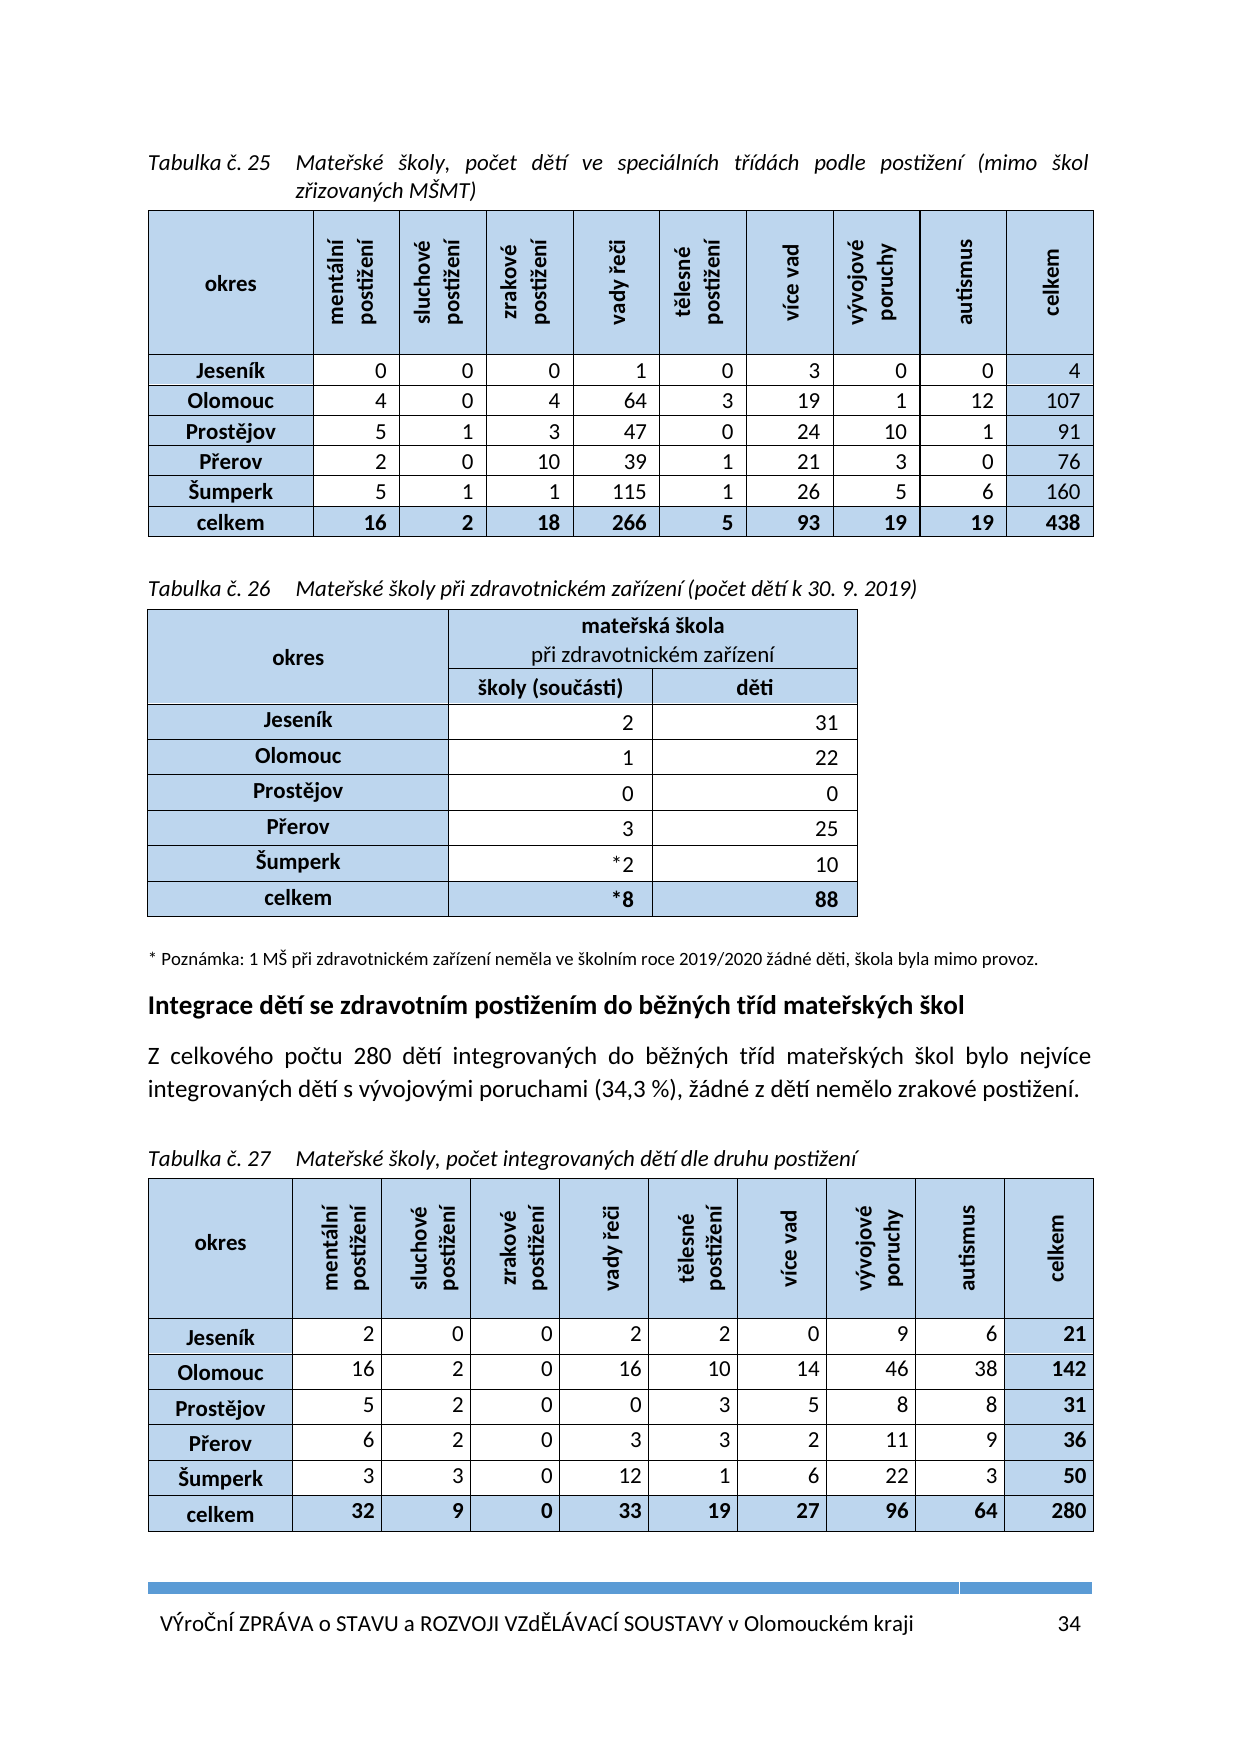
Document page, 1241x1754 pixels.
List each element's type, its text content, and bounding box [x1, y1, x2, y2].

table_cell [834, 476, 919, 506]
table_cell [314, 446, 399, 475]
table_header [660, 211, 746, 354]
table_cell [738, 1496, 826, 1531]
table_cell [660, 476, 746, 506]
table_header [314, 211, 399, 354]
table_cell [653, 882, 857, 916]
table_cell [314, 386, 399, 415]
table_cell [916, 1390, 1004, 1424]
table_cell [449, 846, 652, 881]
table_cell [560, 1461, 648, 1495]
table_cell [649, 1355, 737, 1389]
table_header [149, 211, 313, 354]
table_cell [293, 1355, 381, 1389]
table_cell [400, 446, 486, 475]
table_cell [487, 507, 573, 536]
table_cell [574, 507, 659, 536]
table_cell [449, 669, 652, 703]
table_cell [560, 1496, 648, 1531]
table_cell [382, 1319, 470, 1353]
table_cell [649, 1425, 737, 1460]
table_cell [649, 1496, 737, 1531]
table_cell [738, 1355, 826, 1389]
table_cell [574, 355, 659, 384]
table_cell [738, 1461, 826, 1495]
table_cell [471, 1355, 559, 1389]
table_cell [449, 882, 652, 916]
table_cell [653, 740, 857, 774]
text Z celkového počtu 280 dětí integrovaných do běžných tříd mateřských škol bylo nejvíce integrovaných dětí s vývojovými poruchami (34,3 %), žádné z dětí nemělo zrakové postižení. [148, 1040, 1092, 1104]
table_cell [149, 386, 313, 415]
text Tabulka č. 27 Mateřské školy, počet integrovaných dětí dle druhu postižení [148, 1144, 1092, 1172]
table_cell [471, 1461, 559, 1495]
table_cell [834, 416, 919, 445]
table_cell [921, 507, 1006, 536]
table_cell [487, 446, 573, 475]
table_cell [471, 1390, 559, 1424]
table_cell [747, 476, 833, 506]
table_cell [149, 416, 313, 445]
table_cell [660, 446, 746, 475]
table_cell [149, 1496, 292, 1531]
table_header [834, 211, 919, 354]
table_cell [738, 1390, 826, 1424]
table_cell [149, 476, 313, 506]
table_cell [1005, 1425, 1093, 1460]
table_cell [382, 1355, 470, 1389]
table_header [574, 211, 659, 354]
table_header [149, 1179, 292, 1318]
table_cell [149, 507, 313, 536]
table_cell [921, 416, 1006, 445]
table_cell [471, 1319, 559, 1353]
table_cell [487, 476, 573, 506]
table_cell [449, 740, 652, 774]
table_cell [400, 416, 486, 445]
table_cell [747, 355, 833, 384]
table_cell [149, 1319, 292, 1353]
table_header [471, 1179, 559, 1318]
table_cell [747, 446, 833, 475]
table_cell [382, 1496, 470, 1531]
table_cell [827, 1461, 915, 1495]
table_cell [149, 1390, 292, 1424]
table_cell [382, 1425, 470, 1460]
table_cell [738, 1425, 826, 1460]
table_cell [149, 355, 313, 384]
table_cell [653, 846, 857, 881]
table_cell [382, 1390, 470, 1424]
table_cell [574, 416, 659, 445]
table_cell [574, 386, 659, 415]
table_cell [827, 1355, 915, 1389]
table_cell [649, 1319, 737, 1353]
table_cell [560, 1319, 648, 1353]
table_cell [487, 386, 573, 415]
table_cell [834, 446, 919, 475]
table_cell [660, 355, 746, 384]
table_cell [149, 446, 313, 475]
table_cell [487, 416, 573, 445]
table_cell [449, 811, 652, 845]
text Tabulka č. 25 Mateřské školy, počet dětí ve speciálních třídách podle postižení (mimo škol zřizovaných MŠMT) [148, 148, 1092, 204]
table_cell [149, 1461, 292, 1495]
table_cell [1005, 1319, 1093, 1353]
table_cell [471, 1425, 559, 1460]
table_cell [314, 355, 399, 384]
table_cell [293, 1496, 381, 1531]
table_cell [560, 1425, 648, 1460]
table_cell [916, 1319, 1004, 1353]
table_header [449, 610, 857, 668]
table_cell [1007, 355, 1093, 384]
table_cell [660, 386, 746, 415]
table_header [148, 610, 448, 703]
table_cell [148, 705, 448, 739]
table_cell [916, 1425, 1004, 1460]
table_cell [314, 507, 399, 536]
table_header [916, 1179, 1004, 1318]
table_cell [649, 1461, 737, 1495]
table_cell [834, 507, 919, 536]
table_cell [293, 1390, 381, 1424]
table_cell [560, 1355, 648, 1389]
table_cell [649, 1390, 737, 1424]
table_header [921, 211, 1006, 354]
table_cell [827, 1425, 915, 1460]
text Tabulka č. 26 Mateřské školy při zdravotnickém zařízení (počet dětí k 30. 9. 2019) [148, 574, 1092, 602]
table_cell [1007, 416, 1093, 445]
text * Poznámka: 1 MŠ při zdravotnickém zařízení neměla ve školním roce 2019/2020 žádné děti, škola byla mimo provoz. [148, 917, 1092, 970]
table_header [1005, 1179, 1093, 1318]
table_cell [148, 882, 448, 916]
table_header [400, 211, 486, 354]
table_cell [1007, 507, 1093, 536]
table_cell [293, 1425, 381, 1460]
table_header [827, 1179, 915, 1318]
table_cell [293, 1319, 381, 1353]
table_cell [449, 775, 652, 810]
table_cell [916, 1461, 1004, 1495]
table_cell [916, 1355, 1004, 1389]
text Integrace dětí se zdravotním postižením do běžných tříd mateřských škol [148, 988, 1092, 1021]
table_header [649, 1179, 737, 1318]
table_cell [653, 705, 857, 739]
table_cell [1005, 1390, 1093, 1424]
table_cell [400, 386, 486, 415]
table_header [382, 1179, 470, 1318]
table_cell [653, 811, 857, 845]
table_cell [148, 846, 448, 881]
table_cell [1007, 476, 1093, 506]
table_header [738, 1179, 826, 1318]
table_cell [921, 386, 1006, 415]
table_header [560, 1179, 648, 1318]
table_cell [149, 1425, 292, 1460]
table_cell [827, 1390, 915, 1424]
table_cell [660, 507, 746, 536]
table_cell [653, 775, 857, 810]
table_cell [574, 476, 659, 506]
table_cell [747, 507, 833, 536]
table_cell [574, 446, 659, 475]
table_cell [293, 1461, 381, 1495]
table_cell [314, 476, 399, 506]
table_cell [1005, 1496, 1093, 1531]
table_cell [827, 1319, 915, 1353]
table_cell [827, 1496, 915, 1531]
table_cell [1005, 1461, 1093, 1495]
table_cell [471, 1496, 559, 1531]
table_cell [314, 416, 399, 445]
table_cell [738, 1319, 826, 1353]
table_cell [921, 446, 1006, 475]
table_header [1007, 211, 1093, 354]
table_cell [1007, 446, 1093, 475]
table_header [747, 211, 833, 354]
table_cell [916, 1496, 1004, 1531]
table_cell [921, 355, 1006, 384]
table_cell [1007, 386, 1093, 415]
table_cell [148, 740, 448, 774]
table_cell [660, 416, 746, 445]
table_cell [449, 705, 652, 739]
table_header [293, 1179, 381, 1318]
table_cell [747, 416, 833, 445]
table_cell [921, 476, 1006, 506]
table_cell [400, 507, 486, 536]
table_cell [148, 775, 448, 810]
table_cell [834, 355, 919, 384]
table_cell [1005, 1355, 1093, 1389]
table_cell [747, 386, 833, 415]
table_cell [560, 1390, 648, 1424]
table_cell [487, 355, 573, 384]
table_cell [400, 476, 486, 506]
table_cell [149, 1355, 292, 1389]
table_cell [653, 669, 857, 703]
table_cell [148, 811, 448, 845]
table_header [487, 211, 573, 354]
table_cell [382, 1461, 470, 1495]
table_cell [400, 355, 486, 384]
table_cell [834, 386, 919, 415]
